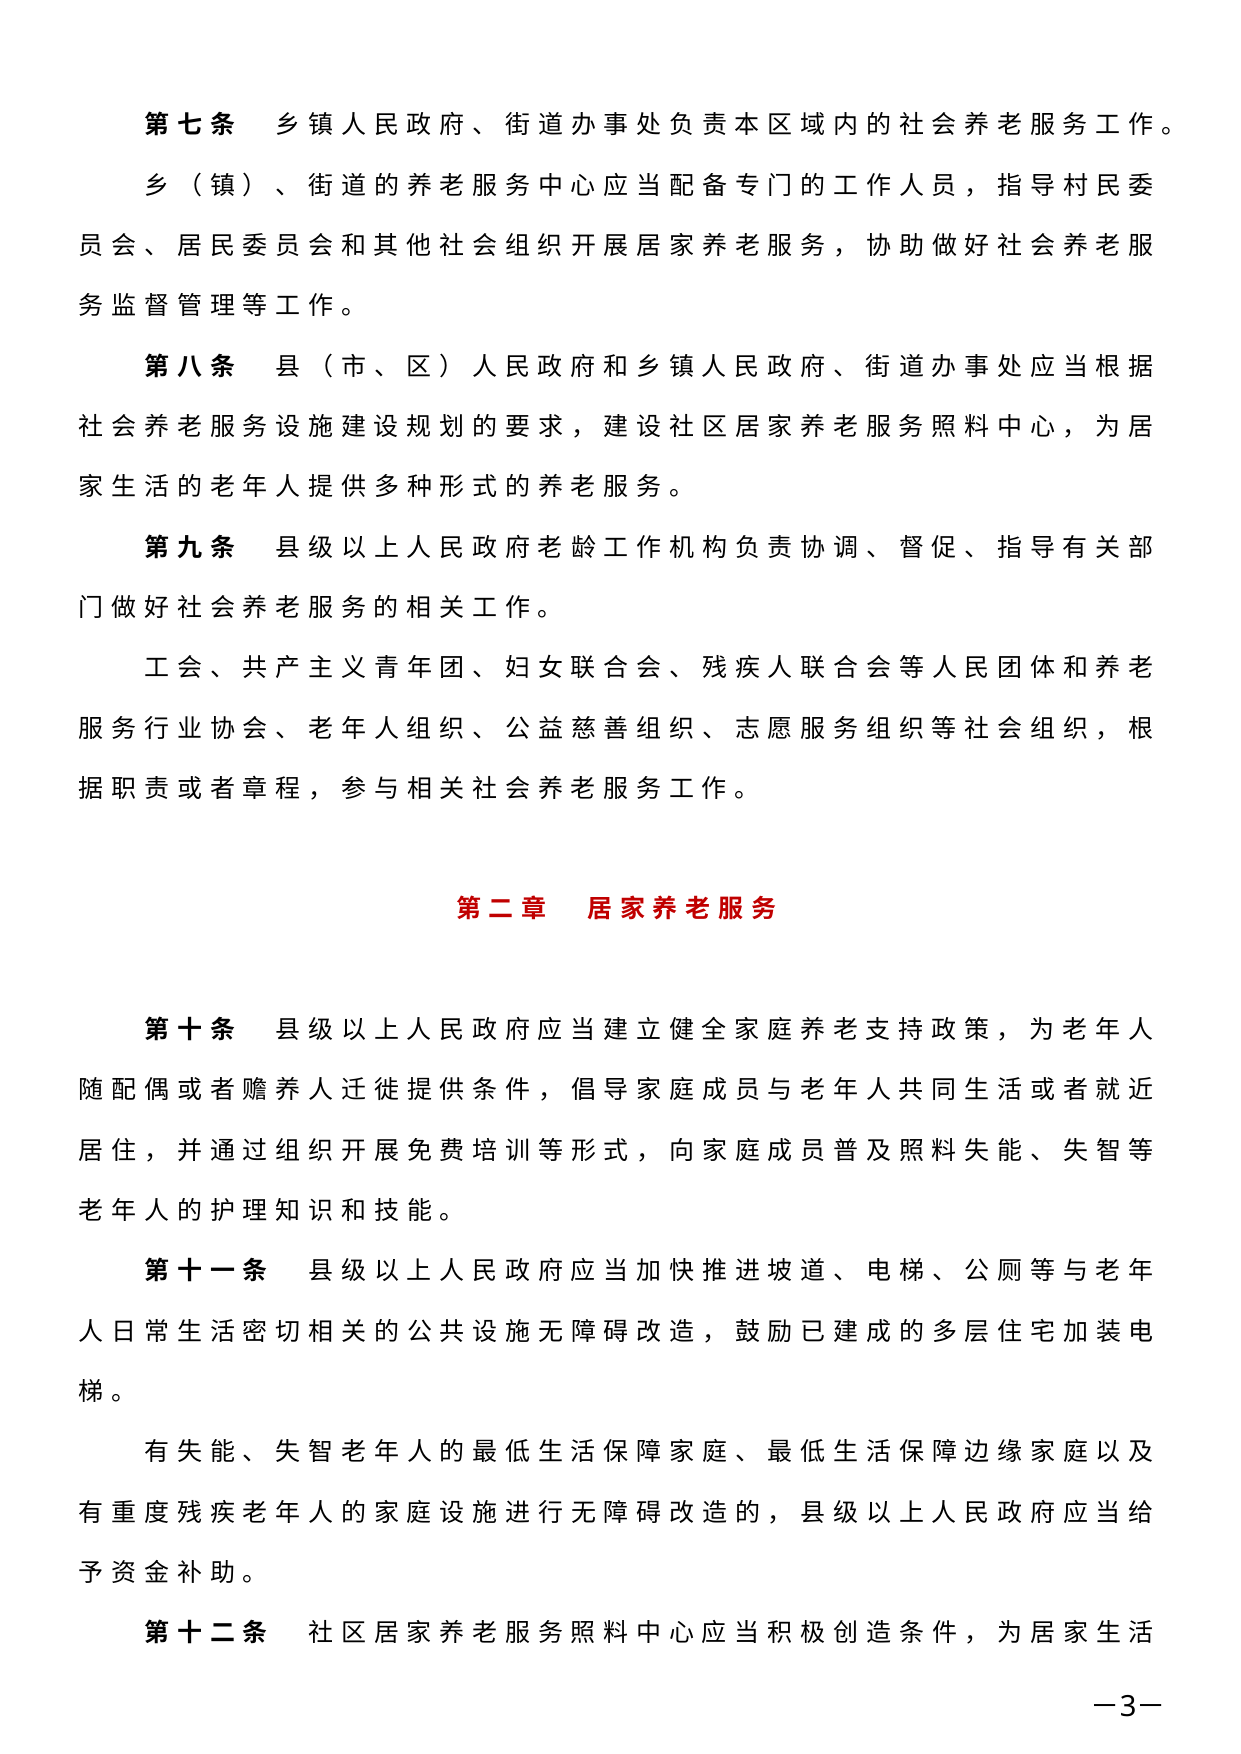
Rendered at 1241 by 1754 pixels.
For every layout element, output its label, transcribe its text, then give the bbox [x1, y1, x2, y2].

text 第八条 县（市、区）人民政府和乡镇人民政府、街道办事处应当根据社会养老服务设施建设规划的要求，建设社区居家养老服务照料中心，为居家生活的老年人提供多种形式的养老服务。 [79, 334, 1161, 515]
text 第十一条 县级以上人民政府应当加快推进坡道、电梯、公厕等与老年人日常生活密切相关的公共设施无障碍改造，鼓励已建成的多层住宅加装电梯。 [79, 1239, 1161, 1420]
text 工会、共产主义青年团、妇女联合会、残疾人联合会等人民团体和养老服务行业协会、老年人组织、公益慈善组织、志愿服务组织等社会组织，根据职责或者章程，参与相关社会养老服务工作。 [79, 636, 1161, 817]
text 第十条 县级以上人民政府应当建立健全家庭养老支持政策，为老年人随配偶或者赡养人迁徙提供条件，倡导家庭成员与老年人共同生活或者就近居住，并通过组织开展免费培训等形式，向家庭成员普及照料失能、失智等老年人的护理知识和技能。 [79, 998, 1161, 1239]
text 有失能、失智老年人的最低生活保障家庭、最低生活保障边缘家庭以及有重度残疾老年人的家庭设施进行无障碍改造的，县级以上人民政府应当给予资金补助。 [79, 1420, 1161, 1601]
text 第九条 县级以上人民政府老龄工作机构负责协调、督促、指导有关部门做好社会养老服务的相关工作。 [79, 515, 1161, 636]
text 第七条 乡镇人民政府、街道办事处负责本区域内的社会养老服务工作。 [79, 93, 1161, 153]
text 乡（镇）、街道的养老服务中心应当配备专门的工作人员，指导村民委员会、居民委员会和其他社会组织开展居家养老服务，协助做好社会养老服务监督管理等工作。 [79, 153, 1161, 334]
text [79, 1601, 1161, 1661]
text 第二章 居家养老服务 [79, 877, 1161, 937]
